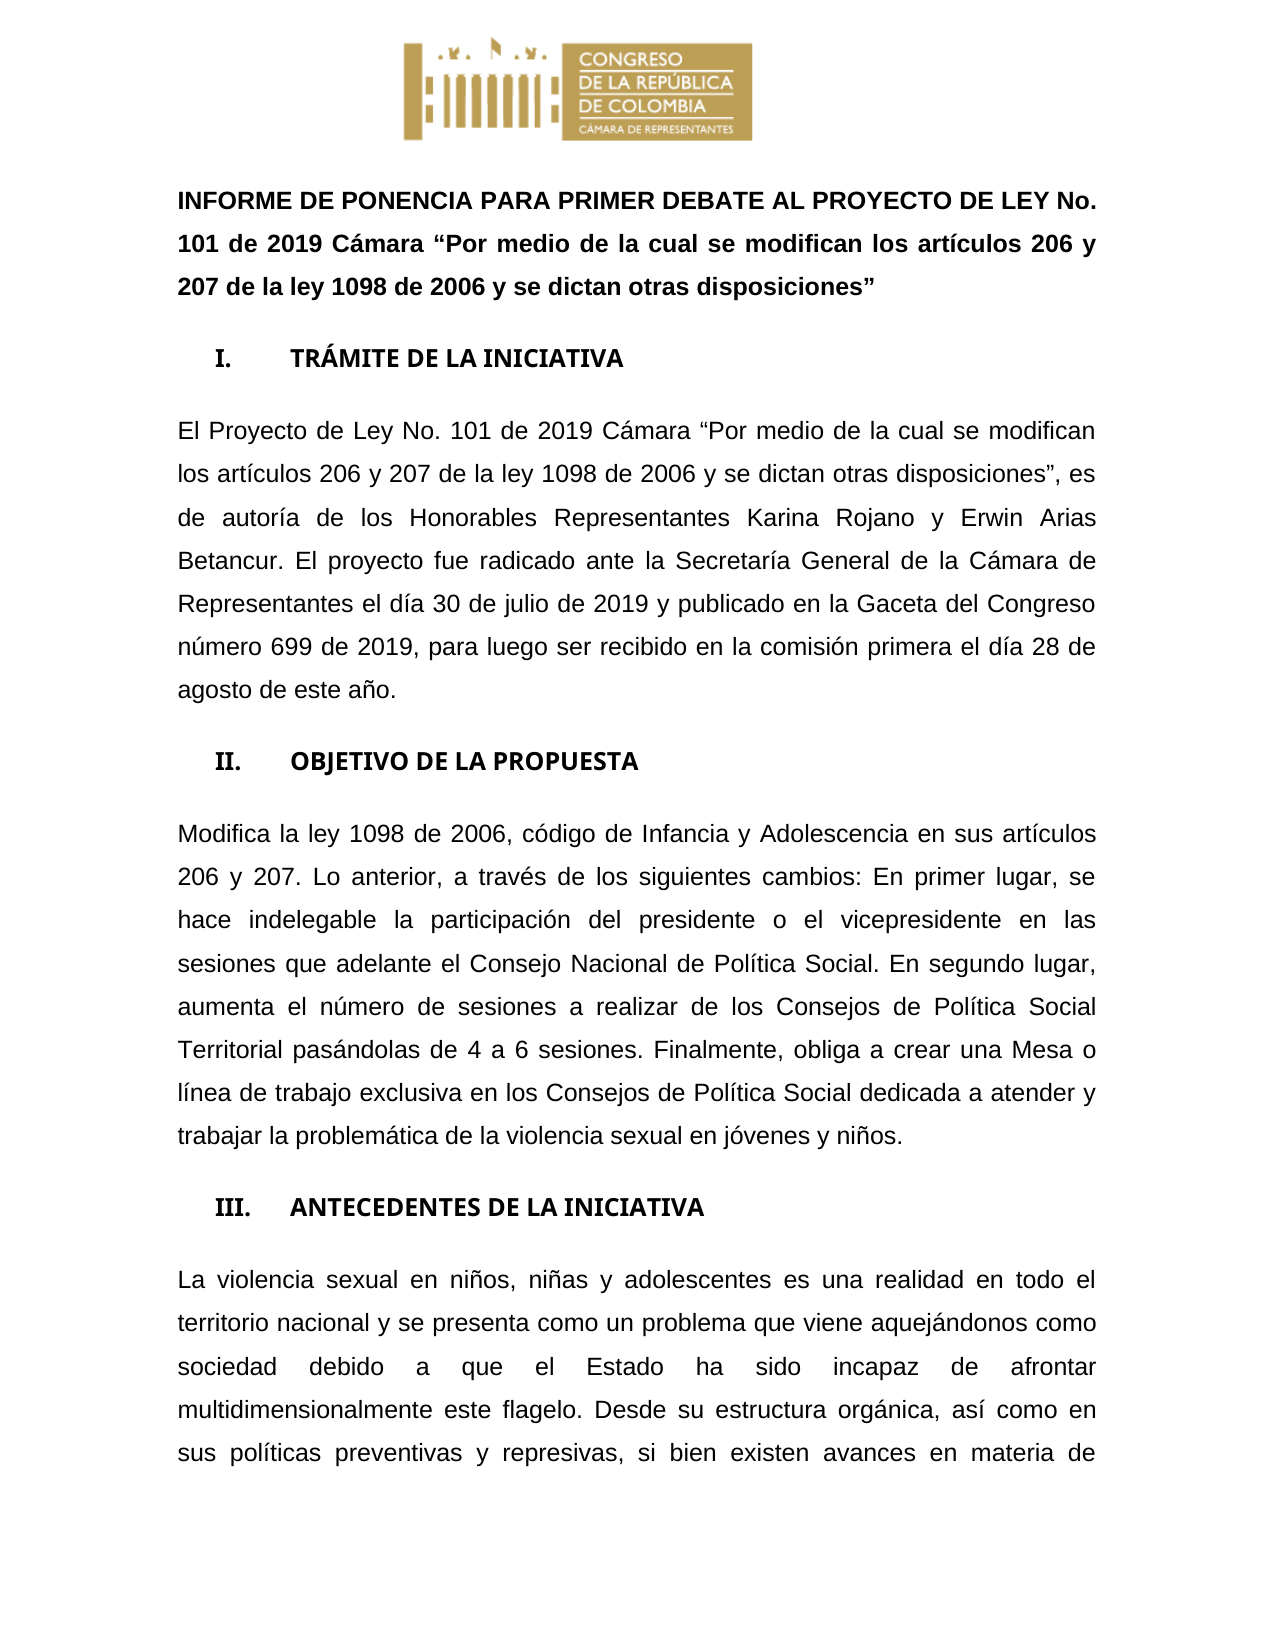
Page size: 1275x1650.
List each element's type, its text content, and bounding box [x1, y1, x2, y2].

list OBJETIVO DE LA PROPUESTA [215, 743, 1098, 777]
text INFORME DE PONENCIA PARA PRIMER DEBATE AL PROYECTO DE LEY No. 101 de 2019 Cámara “Por medio de la cual se modifican los artículos 206 y 207 de la ley 1098 de 2006 y se dictan otras disposiciones” [177, 186, 1098, 301]
list ANTECEDENTES DE LA INICIATIVA [215, 1189, 1098, 1223]
text Modifica la ley 1098 de 2006, código de Infancia y Adolescencia en sus artículos 206 y 207. Lo anterior, a través de los siguientes cambios: En primer lugar, se hace indelegable la participación del presidente o el vicepresidente en las sesiones que adelante el Consejo Nacional de Política Social. En segundo lugar, aumenta el número de sesiones a realizar de los Consejos de Política Social Territorial pasándolas de 4 a 6 sesiones. Finalmente, obliga a crear una Mesa o línea de trabajo exclusiva en los Consejos de Política Social dedicada a atender y trabajar la problemática de la violencia sexual en jóvenes y niños. [177, 819, 1098, 1150]
text El Proyecto de Ley No. 101 de 2019 Cámara “Por medio de la cual se modifican los artículos 206 y 207 de la ley 1098 de 2006 y se dictan otras disposiciones”, es de autoría de los Honorables Representantes Karina Rojano y Erwin Arias Betancur. El proyecto fue radicado ante la Secretaría General de la Cámara de Representantes el día 30 de julio de 2019 y publicado en la Gaceta del Congreso número 699 de 2019, para luego ser recibido en la comisión primera el día 28 de agosto de este año. [177, 416, 1098, 704]
list TRÁMITE DE LA INICIATIVA [215, 340, 1098, 374]
picture [391, 31, 760, 153]
